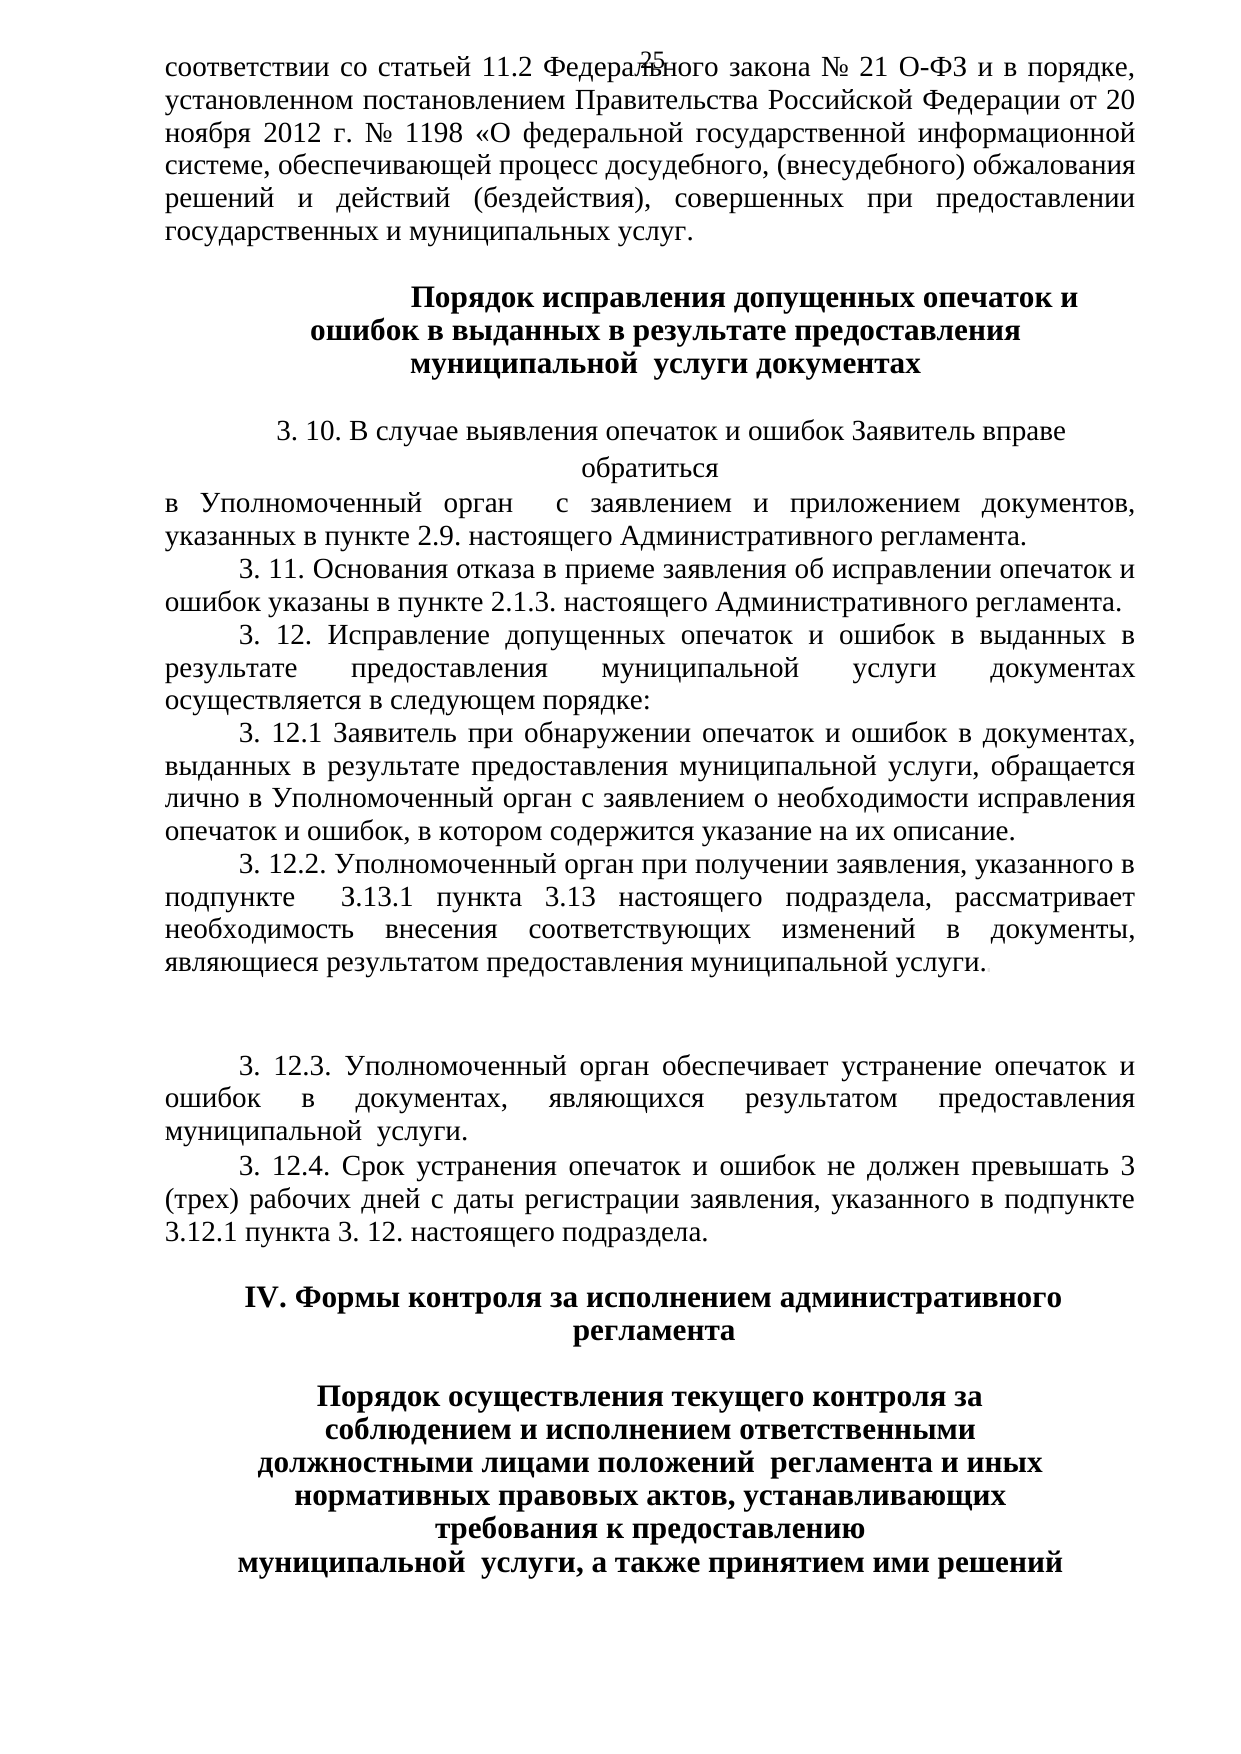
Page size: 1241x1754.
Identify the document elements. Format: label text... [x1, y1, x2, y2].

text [164, 51, 1136, 246]
text 3. 12.2. Уполномоченный орган при получении заявления, указанного в подпункте З.13.1 пункта 3.13 настоящего подраздела, рассматривает необходимость внесения соответствующих изменений в документы, являющиеся результатом предоставления муниципальной услуги. [164, 847, 1136, 978]
text IV. Формы контроля за исполнением административного регламента [170, 1281, 1137, 1347]
text в Уполномоченный орган с заявлением и приложением документов, указанных в пункте 2.9. настоящего Административного регламента. [164, 487, 1136, 552]
text Порядок осуществления текущего контроля за соблюдением и исполнением ответственными должностными лицами положений регламента и иных нормативных правовых актов, устанавливающих требования к предоставлению [247, 1380, 1052, 1546]
text 3. 12.1 Заявитель при обнаружении опечаток и ошибок в документах, выданных в результате предоставления муниципальной услуги, обращается лично в Уполномоченный орган с заявлением о необходимости исправления опечаток и ошибок, в котором содержится указание на их описание. [164, 716, 1136, 847]
text 3. 11. Основания отказа в приеме заявления об исправлении опечаток и ошибок указаны в пункте 2.1.3. настоящего Административного регламента. [164, 553, 1136, 618]
text 3. 10. В случае выявления опечаток и ошибок Заявитель вправе обратиться [162, 413, 1136, 483]
text 3. 12. Исправление допущенных опечаток и ошибок в выданных в результате предоставления муниципальной услуги документах осуществляется в следующем порядке: [164, 618, 1136, 716]
text Порядок исправления допущенных опечаток и ошибок в выданных в результате предоставления муниципальной услуги документах [196, 281, 1134, 380]
text 3. 12.4. Срок устранения опечаток и ошибок не должен превышать 3 (трех) рабочих дней с даты регистрации заявления, указанного в подпункте 3.12.1 пункта 3. 12. настоящего подраздела. [164, 1149, 1136, 1247]
text муниципальной услуги, а также принятием ими решений [170, 1546, 1131, 1579]
text 3. 12.3. Уполномоченный орган обеспечивает устранение опечаток и ошибок в документах, являющихся результатом предоставления муниципальной услуги. [164, 1049, 1136, 1147]
